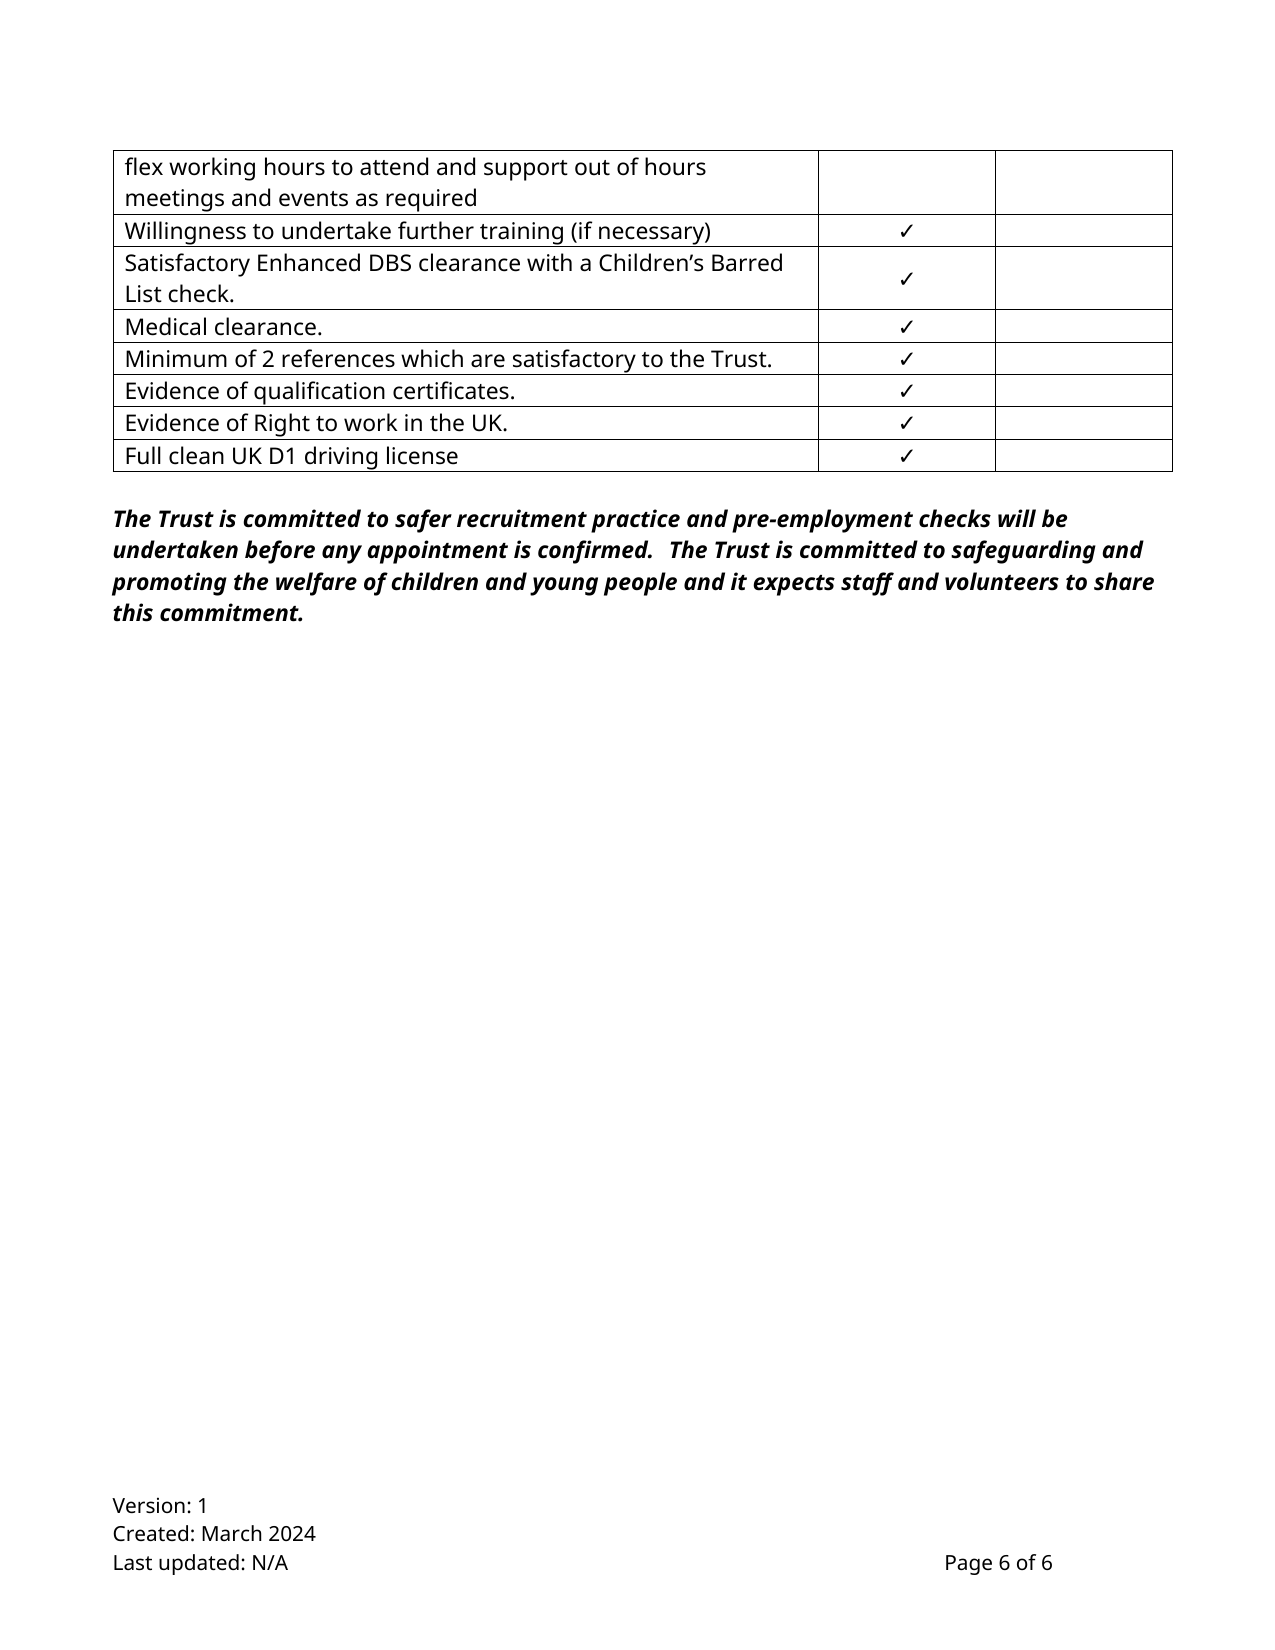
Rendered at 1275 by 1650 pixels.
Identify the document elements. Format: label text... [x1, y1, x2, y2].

table_cell [996, 247, 1172, 309]
table_cell Minimum of 2 references which are satisfactory to the Trust. [114, 343, 818, 374]
table_cell Evidence of qualification certificates. [114, 375, 818, 406]
table_cell [996, 375, 1172, 406]
table_cell ✓ [819, 310, 995, 342]
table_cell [114, 151, 818, 213]
table_cell ✓ [819, 440, 995, 471]
table_cell [996, 407, 1172, 438]
table_cell ✓ [819, 151, 995, 213]
table_cell Satisfactory Enhanced DBS clearance with a Children’s Barred List check. [114, 247, 818, 309]
table_cell Full clean UK D1 driving license [114, 440, 818, 471]
table_cell [996, 440, 1172, 471]
table_cell [996, 310, 1172, 342]
text The Trust is committed to safer recruitment practice and pre-employment checks will be undertaken before any appointment is confirmed. The Trust is committed to safeguarding and promoting the welfare of children and young people and it expects staff and volunteers to share this commitment. [112, 503, 1162, 628]
table_cell ✓ [819, 247, 995, 309]
table_cell ✓ [819, 215, 995, 246]
table_cell [996, 215, 1172, 246]
table_cell [996, 151, 1172, 213]
table_cell [996, 343, 1172, 374]
table_cell Evidence of Right to work in the UK. [114, 407, 818, 438]
table_cell Medical clearance. [114, 310, 818, 342]
table_cell ✓ [819, 343, 995, 374]
table_cell ✓ [819, 375, 995, 406]
table_cell ✓ [819, 407, 995, 438]
table_cell Willingness to undertake further training (if necessary) [114, 215, 818, 246]
